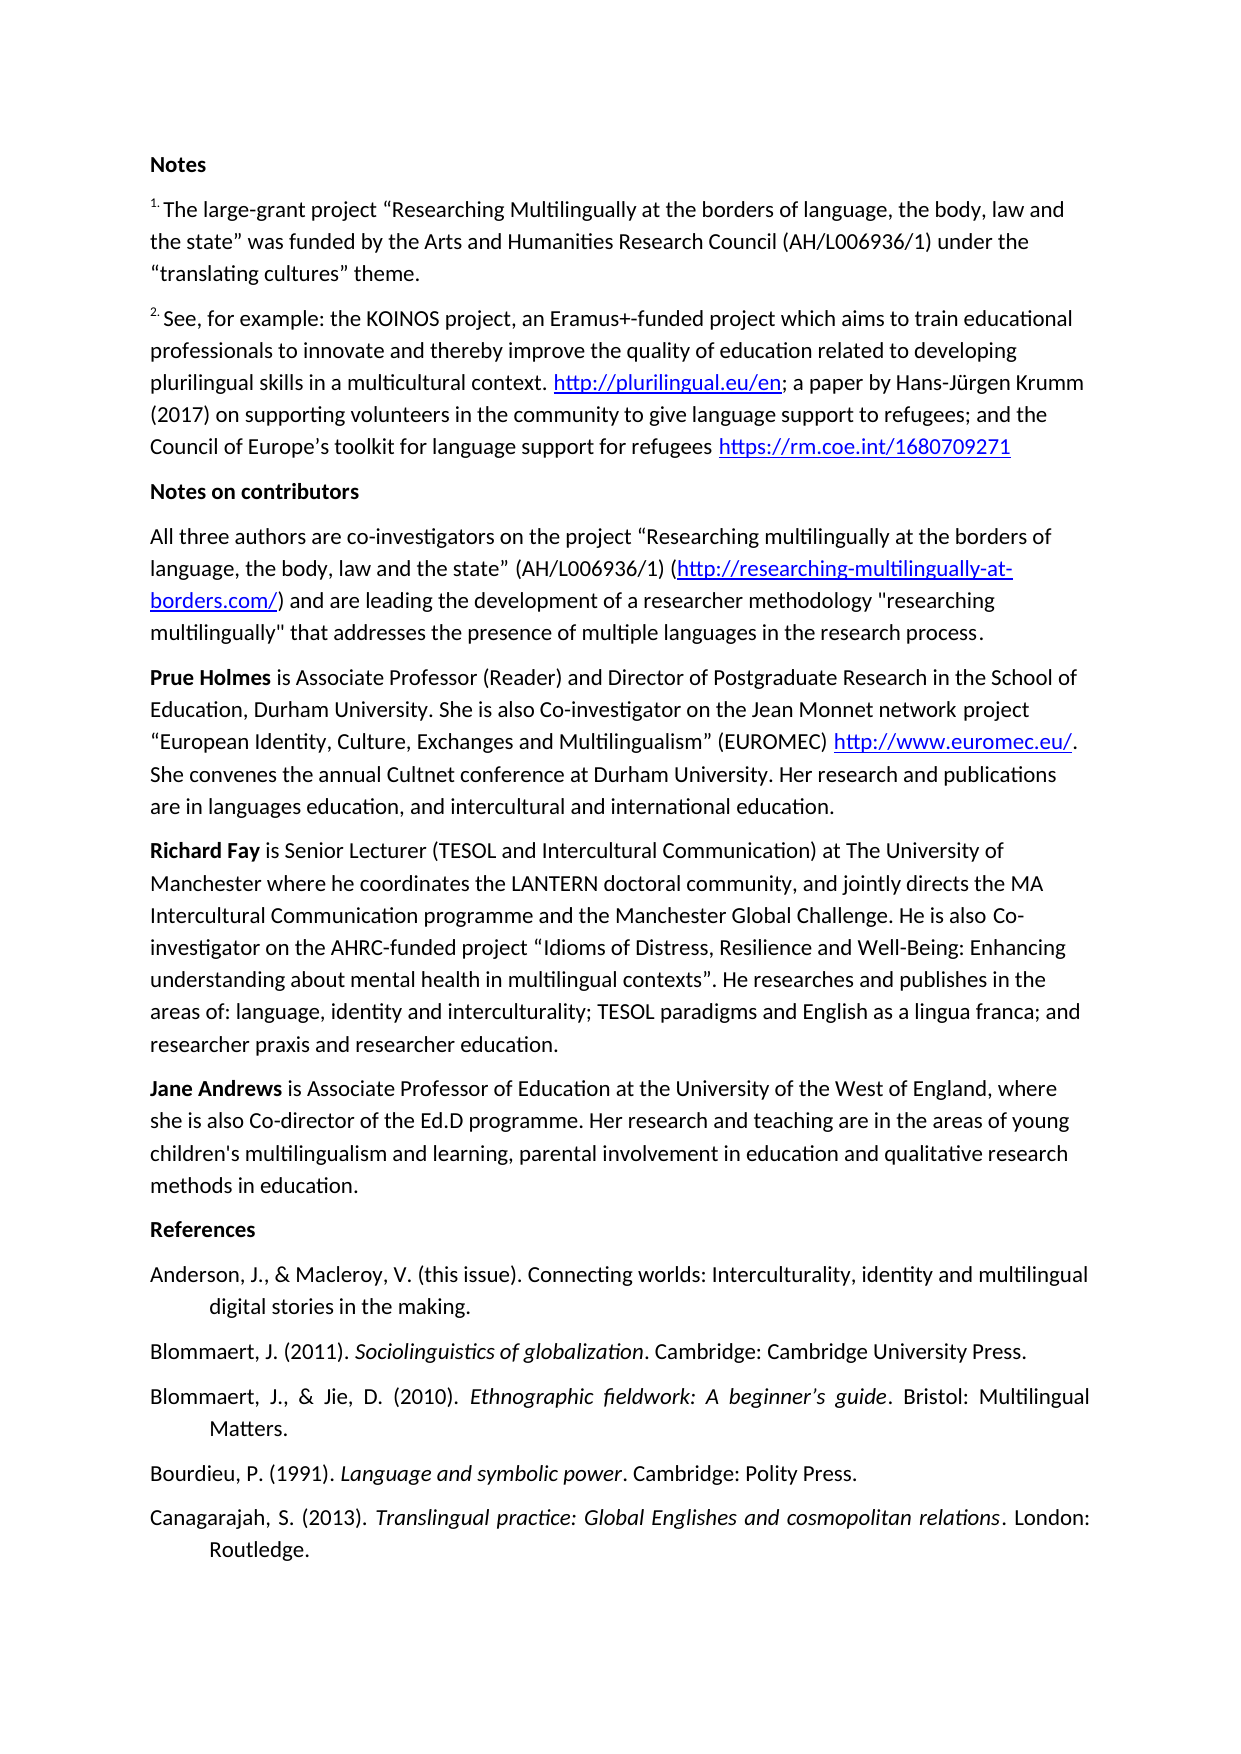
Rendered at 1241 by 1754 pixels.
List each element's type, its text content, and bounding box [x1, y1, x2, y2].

text Anderson, J., & Macleroy, V. (this issue). Connecting worlds: Interculturality, identity and multilingual digital stories in the making. [150, 1260, 1090, 1321]
text Bourdieu, P. (1991). Language and symbolic power. Cambridge: Polity Press. [150, 1459, 1090, 1487]
text Blommaert, J., & Jie, D. (2010). Ethnographic fieldwork: A beginner’s guide. Bristol: Multilingual Matters. [150, 1382, 1090, 1442]
text All three authors are co-investigators on the project “Researching multilingually at the borders of language, the body, law and the state” (AH/L006936/1) (http://researching-multilingually-at-borders.com/) and are leading the development of a researcher methodology "researching multilingually" that addresses the presence of multiple languages in the research process. [150, 522, 1090, 646]
text Jane Andrews is Associate Professor of Education at the University of the West of England, where she is also Co-director of the Ed.D programme. Her research and teaching are in the areas of young children's multilingualism and learning, parental involvement in education and qualitative research methods in education. [150, 1074, 1090, 1199]
text 1. The large-grant project “Researching Multilingually at the borders of language, the body, law and the state” was funded by the Arts and Humanities Research Council (AH/L006936/1) under the “translating cultures” theme. [150, 195, 1090, 287]
text Canagarajah, S. (2013). Translingual practice: Global Englishes and cosmopolitan relations. London: Routledge. [150, 1503, 1090, 1564]
text Notes on contributors [150, 477, 1090, 505]
text References [150, 1216, 1090, 1244]
text Prue Holmes is Associate Professor (Reader) and Director of Postgraduate Research in the School of Education, Durham University. She is also Co-investigator on the Jean Monnet network project “European Identity, Culture, Exchanges and Multilingualism” (EUROMEC) http://www.euromec.eu/. She convenes the annual Cultnet conference at Durham University. Her research and publications are in languages education, and intercultural and international education. [150, 663, 1090, 820]
text Richard Fay is Senior Lecturer (TESOL and Intercultural Communication) at The University of Manchester where he coordinates the LANTERN doctoral community, and jointly directs the MA Intercultural Communication programme and the Manchester Global Challenge. He is also Co-investigator on the AHRC-funded project “Idioms of Distress, Resilience and Well-Being: Enhancing understanding about mental health in multilingual contexts”. He researches and publishes in the areas of: language, identity and interculturality; TESOL paradigms and English as a lingua franca; and researcher praxis and researcher education. [150, 837, 1090, 1058]
text 2. See, for example: the KOINOS project, an Eramus+-funded project which aims to train educational professionals to innovate and thereby improve the quality of education related to developing plurilingual skills in a multicultural context. http://plurilingual.eu/en; a paper by Hans-Jürgen Krumm (2017) on supporting volunteers in the community to give language support to refugees; and the Council of Europe’s toolkit for language support for refugees https://rm.coe.int/1680709271 [150, 304, 1090, 461]
text Blommaert, J. (2011). Sociolinguistics of globalization. Cambridge: Cambridge University Press. [150, 1337, 1090, 1365]
text Notes [150, 150, 1090, 178]
